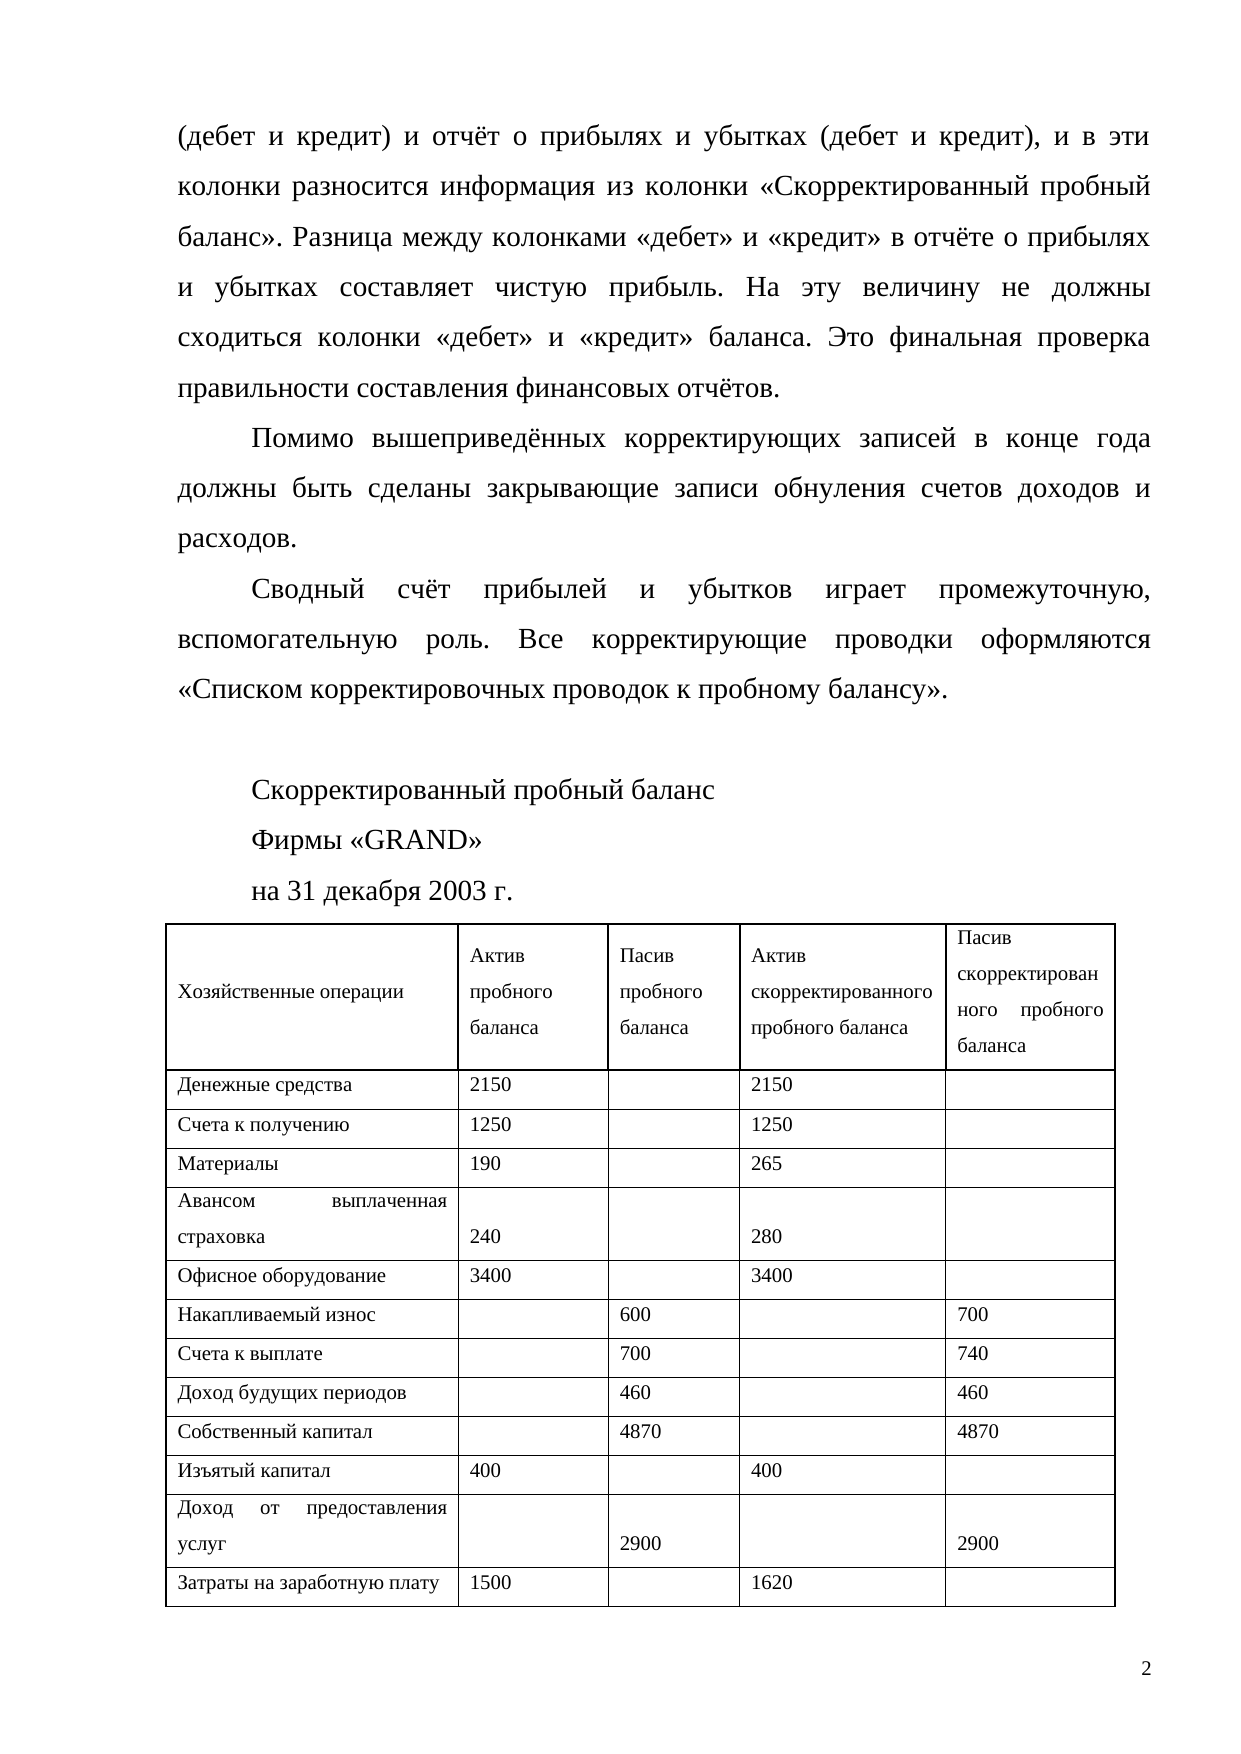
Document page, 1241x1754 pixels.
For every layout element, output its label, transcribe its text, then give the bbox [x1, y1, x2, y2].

table_cell 2150 [459, 1071, 608, 1108]
text на 31 декабря 2003 г. [177, 873, 1152, 906]
table_cell [459, 1495, 608, 1567]
table_cell 265 [740, 1149, 945, 1187]
table_cell 700 [946, 1300, 1114, 1338]
table_header Пасив пробного баланса [609, 925, 739, 1069]
table_cell [609, 1071, 739, 1108]
table_cell Авансом выплаченная страховка [167, 1188, 458, 1260]
table_cell [609, 1261, 739, 1299]
table_cell [459, 1339, 608, 1377]
table_cell [609, 1149, 739, 1187]
table_cell [946, 1568, 1114, 1606]
table_cell [946, 1149, 1114, 1187]
text Сводный счёт прибылей и убытков играет промежуточную, вспомогательную роль. Все корректирующие проводки оформляются «Списком корректировочных проводок к пробному балансу». [177, 571, 1152, 705]
table_cell Доход от предоставления услуг [167, 1495, 458, 1567]
table_cell [946, 1071, 1114, 1108]
table_cell [459, 1417, 608, 1455]
table_header Пасив скорректированного пробного баланса [947, 925, 1114, 1069]
table_cell [609, 1110, 739, 1147]
table_cell [946, 1188, 1114, 1260]
table_cell 2900 [609, 1495, 739, 1567]
table_cell [946, 1456, 1114, 1494]
table_cell [740, 1417, 945, 1455]
table_cell [740, 1300, 945, 1338]
text Скорректированный пробный баланс [177, 772, 1152, 806]
text Помимо вышеприведённых корректирующих записей в конце года должны быть сделаны закрывающие записи обнуления счетов доходов и расходов. [177, 420, 1152, 554]
table_cell 190 [459, 1149, 608, 1187]
table_cell 460 [946, 1378, 1114, 1416]
table_cell 3400 [740, 1261, 945, 1299]
table_cell Офисное оборудование [167, 1261, 458, 1299]
table_cell [459, 1378, 608, 1416]
table_cell [609, 1568, 739, 1606]
table_cell 700 [609, 1339, 739, 1377]
table_cell Накапливаемый износ [167, 1300, 458, 1338]
table_cell 240 [459, 1188, 608, 1260]
table_cell 400 [459, 1456, 608, 1494]
table_cell Изъятый капитал [167, 1456, 458, 1494]
table_cell 1250 [740, 1110, 945, 1147]
table_cell [946, 1261, 1114, 1299]
table_cell [609, 1456, 739, 1494]
table_cell [946, 1110, 1114, 1147]
table_cell 1620 [740, 1568, 945, 1606]
table_cell 740 [946, 1339, 1114, 1377]
table_cell 2900 [946, 1495, 1114, 1567]
table_cell 2150 [740, 1071, 945, 1108]
table_cell 280 [740, 1188, 945, 1260]
table_cell Материалы [167, 1149, 458, 1187]
table_cell 400 [740, 1456, 945, 1494]
table_header Актив пробного баланса [459, 925, 607, 1069]
table_header Актив скорректированного пробного баланса [741, 925, 945, 1069]
table_cell [609, 1188, 739, 1260]
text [177, 118, 1152, 403]
table_cell 3400 [459, 1261, 608, 1299]
table_header Хозяйственные операции [167, 925, 457, 1069]
table_cell 600 [609, 1300, 739, 1338]
table_cell Доход будущих периодов [167, 1378, 458, 1416]
table_cell [740, 1495, 945, 1567]
table_cell Собственный капитал [167, 1417, 458, 1455]
table_cell 1500 [459, 1568, 608, 1606]
table_cell [459, 1300, 608, 1338]
table_cell Счета к выплате [167, 1339, 458, 1377]
table_cell [740, 1339, 945, 1377]
table_cell 4870 [609, 1417, 739, 1455]
table_cell 460 [609, 1378, 739, 1416]
text Фирмы «GRAND» [177, 822, 1152, 856]
table_cell Счета к получению [167, 1110, 458, 1147]
table_cell 1250 [459, 1110, 608, 1147]
table_cell Затраты на заработную плату [167, 1568, 458, 1606]
table_cell [740, 1378, 945, 1416]
table_cell 4870 [946, 1417, 1114, 1455]
table_cell Денежные средства [167, 1071, 458, 1108]
